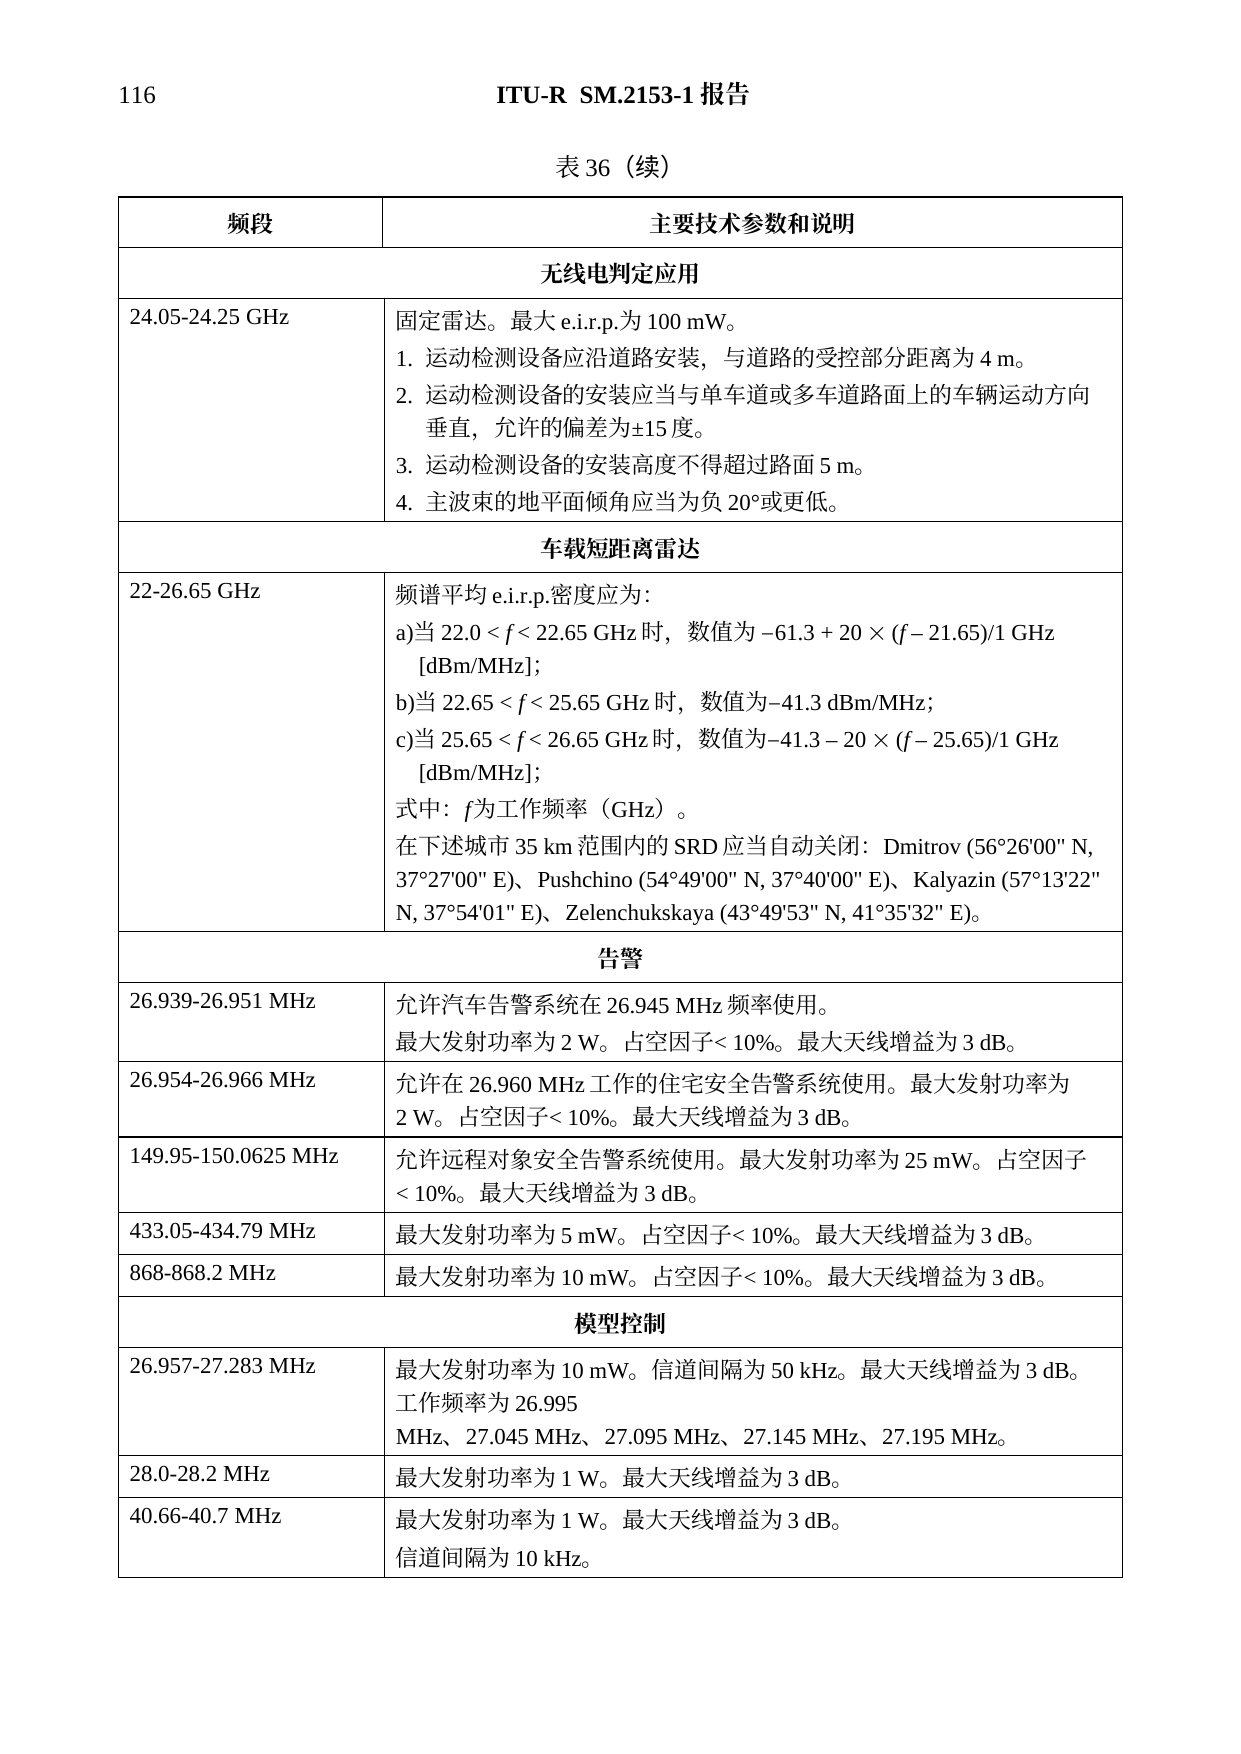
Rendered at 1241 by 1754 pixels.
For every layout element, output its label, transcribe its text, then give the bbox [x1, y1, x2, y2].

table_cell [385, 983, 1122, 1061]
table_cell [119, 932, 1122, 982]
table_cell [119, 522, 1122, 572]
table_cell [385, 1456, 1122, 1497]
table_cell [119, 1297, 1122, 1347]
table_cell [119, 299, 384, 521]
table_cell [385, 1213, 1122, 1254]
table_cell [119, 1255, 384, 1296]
text 表36（续） [118, 148, 1122, 184]
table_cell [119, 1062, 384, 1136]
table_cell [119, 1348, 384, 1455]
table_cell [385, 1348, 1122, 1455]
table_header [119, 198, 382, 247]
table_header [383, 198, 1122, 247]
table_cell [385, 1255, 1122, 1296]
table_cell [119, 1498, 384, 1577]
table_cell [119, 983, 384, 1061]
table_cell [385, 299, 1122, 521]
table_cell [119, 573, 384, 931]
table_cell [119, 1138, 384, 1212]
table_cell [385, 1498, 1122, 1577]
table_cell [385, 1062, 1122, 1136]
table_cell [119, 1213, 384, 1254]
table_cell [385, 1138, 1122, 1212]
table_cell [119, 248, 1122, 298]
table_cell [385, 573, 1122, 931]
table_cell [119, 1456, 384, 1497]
